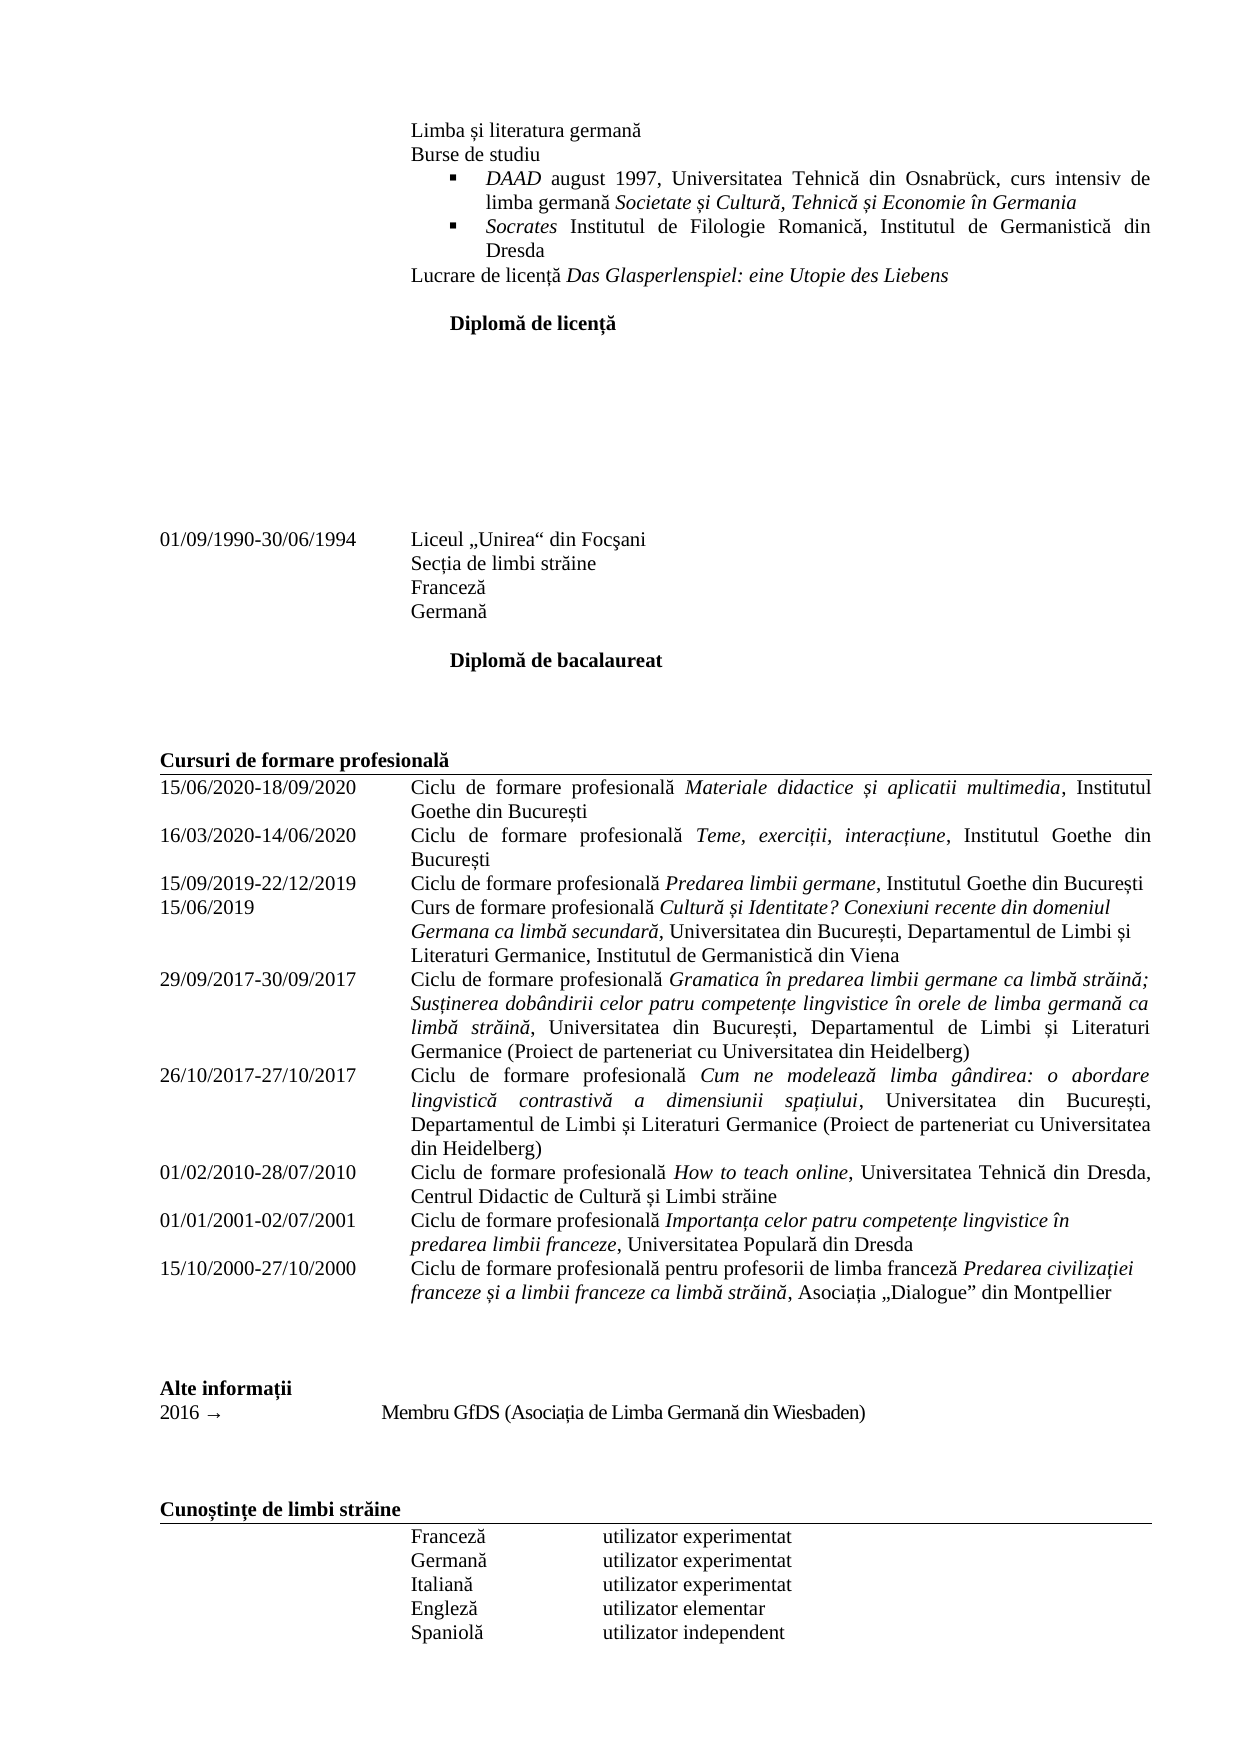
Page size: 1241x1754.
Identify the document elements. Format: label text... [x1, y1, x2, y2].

text 16/03/2020-14/06/2020 Ciclu de formare profesională Teme, exerciții, interacțiune, Institutul Goethe din București [159, 823, 1152, 871]
text 15/06/2020-18/09/2020 Ciclu de formare profesională Materiale didactice și aplicatii multimedia, Institutul Goethe din București [159, 775, 1152, 823]
text 2016 → Membru GfDS (Asociația de Limba Germană din Wiesbaden) [159, 1400, 1152, 1424]
text Franceză utilizator experimentat [159, 1524, 1152, 1548]
text Germană utilizator experimentat [159, 1548, 1152, 1572]
text Spaniolă utilizator independent [159, 1620, 1152, 1644]
list DAAD august 1997, Universitatea Tehnică din Osnabrück, curs intensiv de limba germană Societate și Cultură, Tehnică și Economie în Germania [448, 166, 1152, 214]
text 15/09/2019-22/12/2019 Ciclu de formare profesională Predarea limbii germane, Institutul Goethe din București [159, 871, 1152, 895]
list Socrates Institutul de Filologie Romanică, Institutul de Germanistică din Dresda [448, 214, 1152, 262]
text 01/01/2001-02/07/2001 Ciclu de formare profesională Importanța celor patru competențe lingvistice în predarea limbii franceze, Universitatea Populară din Dresda [159, 1208, 1152, 1256]
text 15/10/2000-27/10/2000 Ciclu de formare profesională pentru profesorii de limba franceză Predarea civilizației franceze și a limbii franceze ca limbă străină, Asociația „Dialogue” din Montpellier [159, 1256, 1152, 1304]
list Lucrare de licență Das Glasperlenspiel: eine Utopie des Liebens [411, 262, 1152, 287]
list Diplomă de bacalaureat [449, 647, 1152, 672]
text Engleză utilizator elementar [159, 1596, 1152, 1620]
text Italiană utilizator experimentat [159, 1572, 1152, 1596]
list Diplomă de licență [449, 311, 1152, 335]
text 01/09/1990-30/06/1994 Liceul „Unirea“ din Focşani [159, 527, 1152, 551]
text 26/10/2017-27/10/2017 Ciclu de formare profesională Cum ne modelează limba gândirea: o abordare lingvistică contrastivă a dimensiunii spațiului, Universitatea din București, Departamentul de Limbi și Literaturi Germanice (Proiect de parteneriat cu Universitatea din Heidelberg) [159, 1063, 1152, 1160]
text Cursuri de formare profesională [159, 747, 1152, 775]
text 15/06/2019 Curs de formare profesională Cultură și Identitate? Conexiuni recente din domeniul Germana ca limbă secundară, Universitatea din București, Departamentul de Limbi și Literaturi Germanice, Institutul de Germanistică din Viena [159, 895, 1152, 967]
text Alte informații [159, 1376, 1152, 1400]
text 01/02/2010-28/07/2010 Ciclu de formare profesională How to teach online, Universitatea Tehnică din Dresda, Centrul Didactic de Cultură și Limbi străine [159, 1160, 1152, 1208]
text Secția de limbi străine [159, 551, 1152, 575]
text Germană [159, 599, 1152, 623]
text Burse de studiu [159, 142, 1152, 166]
text Limba și literatura germană [159, 118, 1152, 142]
text 29/09/2017-30/09/2017 Ciclu de formare profesională Gramatica în predarea limbii germane ca limbă străină; Susținerea dobândirii celor patru competențe lingvistice în orele de limba germană ca limbă străină, Universitatea din București, Departamentul de Limbi și Literaturi Germanice (Proiect de parteneriat cu Universitatea din Heidelberg) [159, 967, 1152, 1063]
text Cunoștințe de limbi străine [159, 1497, 1152, 1524]
text Franceză [159, 575, 1152, 599]
